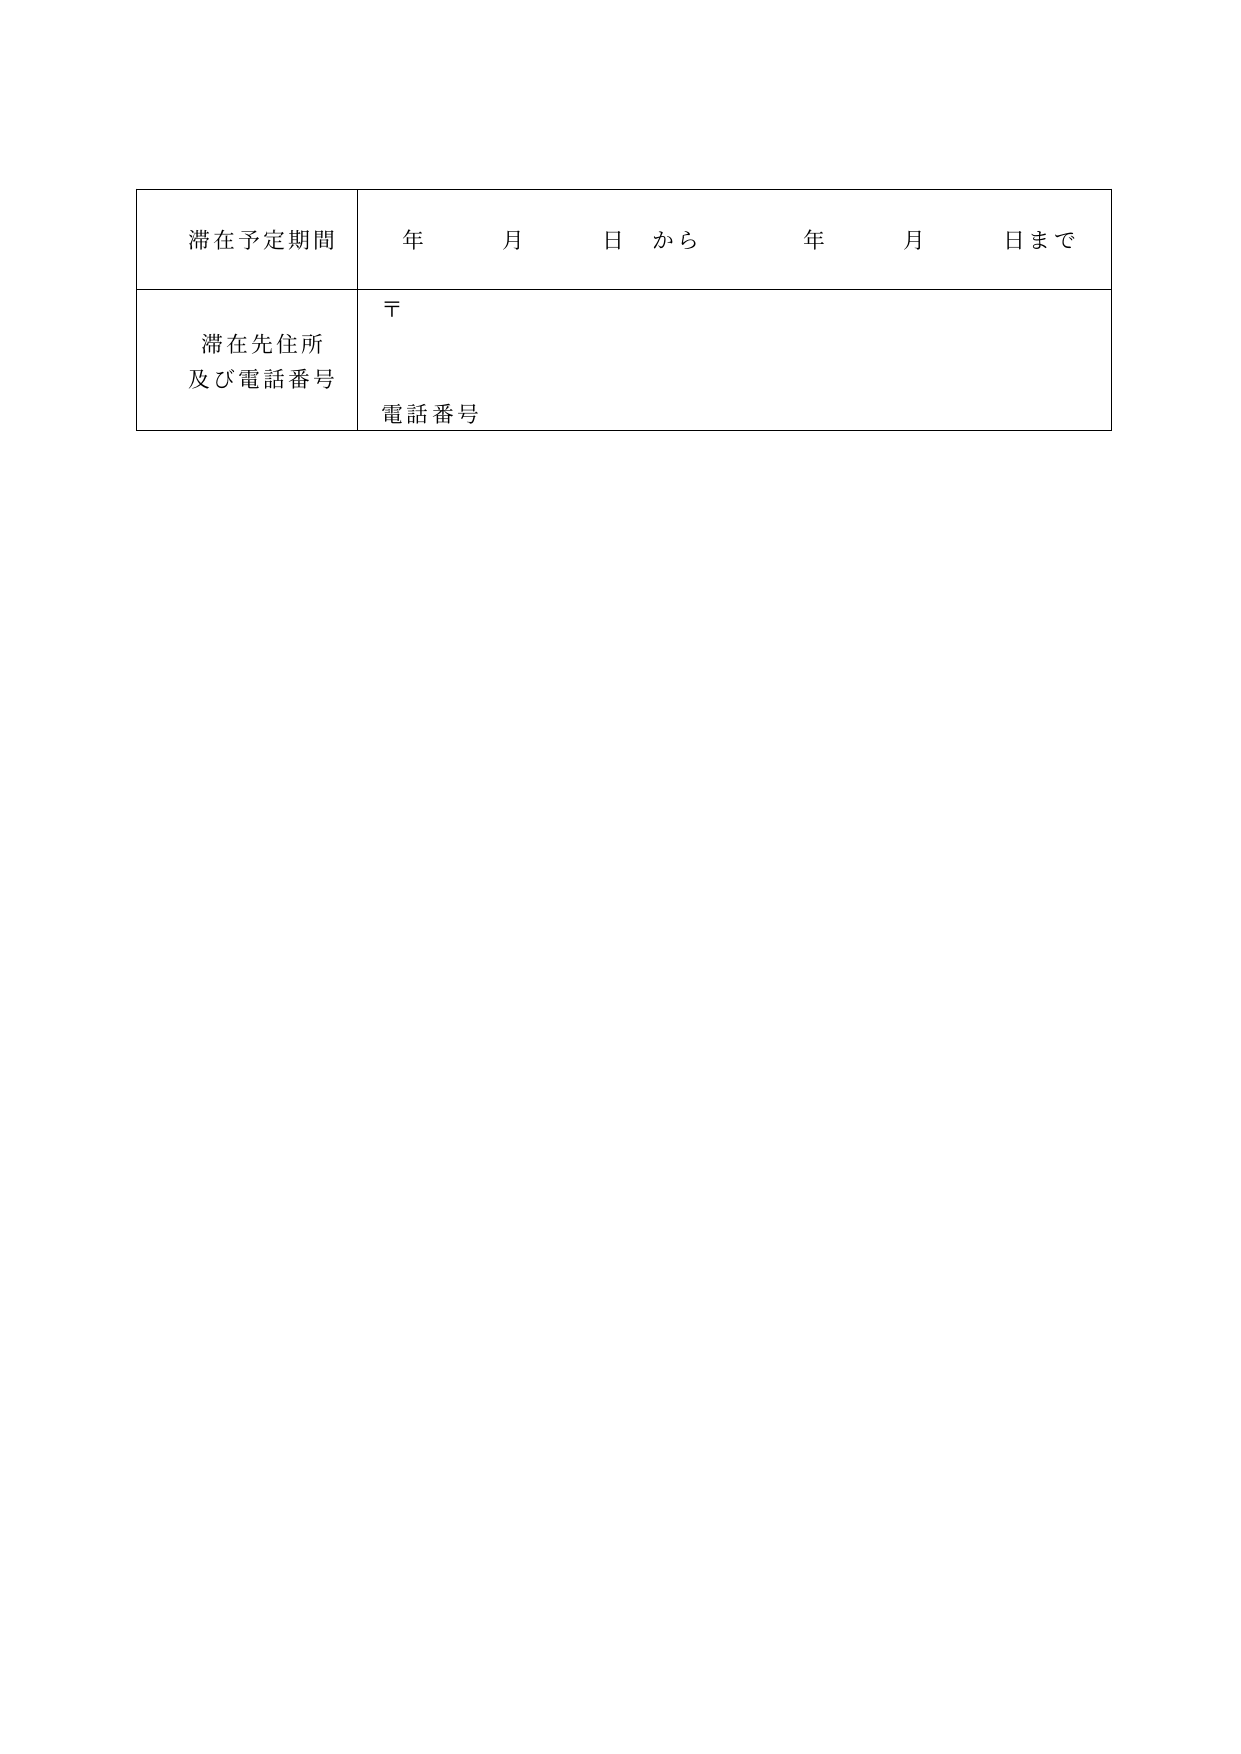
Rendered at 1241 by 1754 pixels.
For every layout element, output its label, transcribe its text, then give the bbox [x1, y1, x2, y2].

table_cell 〒 電話番号 [358, 290, 1111, 430]
table_cell 年 月 日 から 年 月 日まで [358, 190, 1111, 289]
table_cell 滞在先住所 及び電話番号 [137, 290, 357, 430]
table_cell 滞在予定期間 [137, 190, 357, 289]
